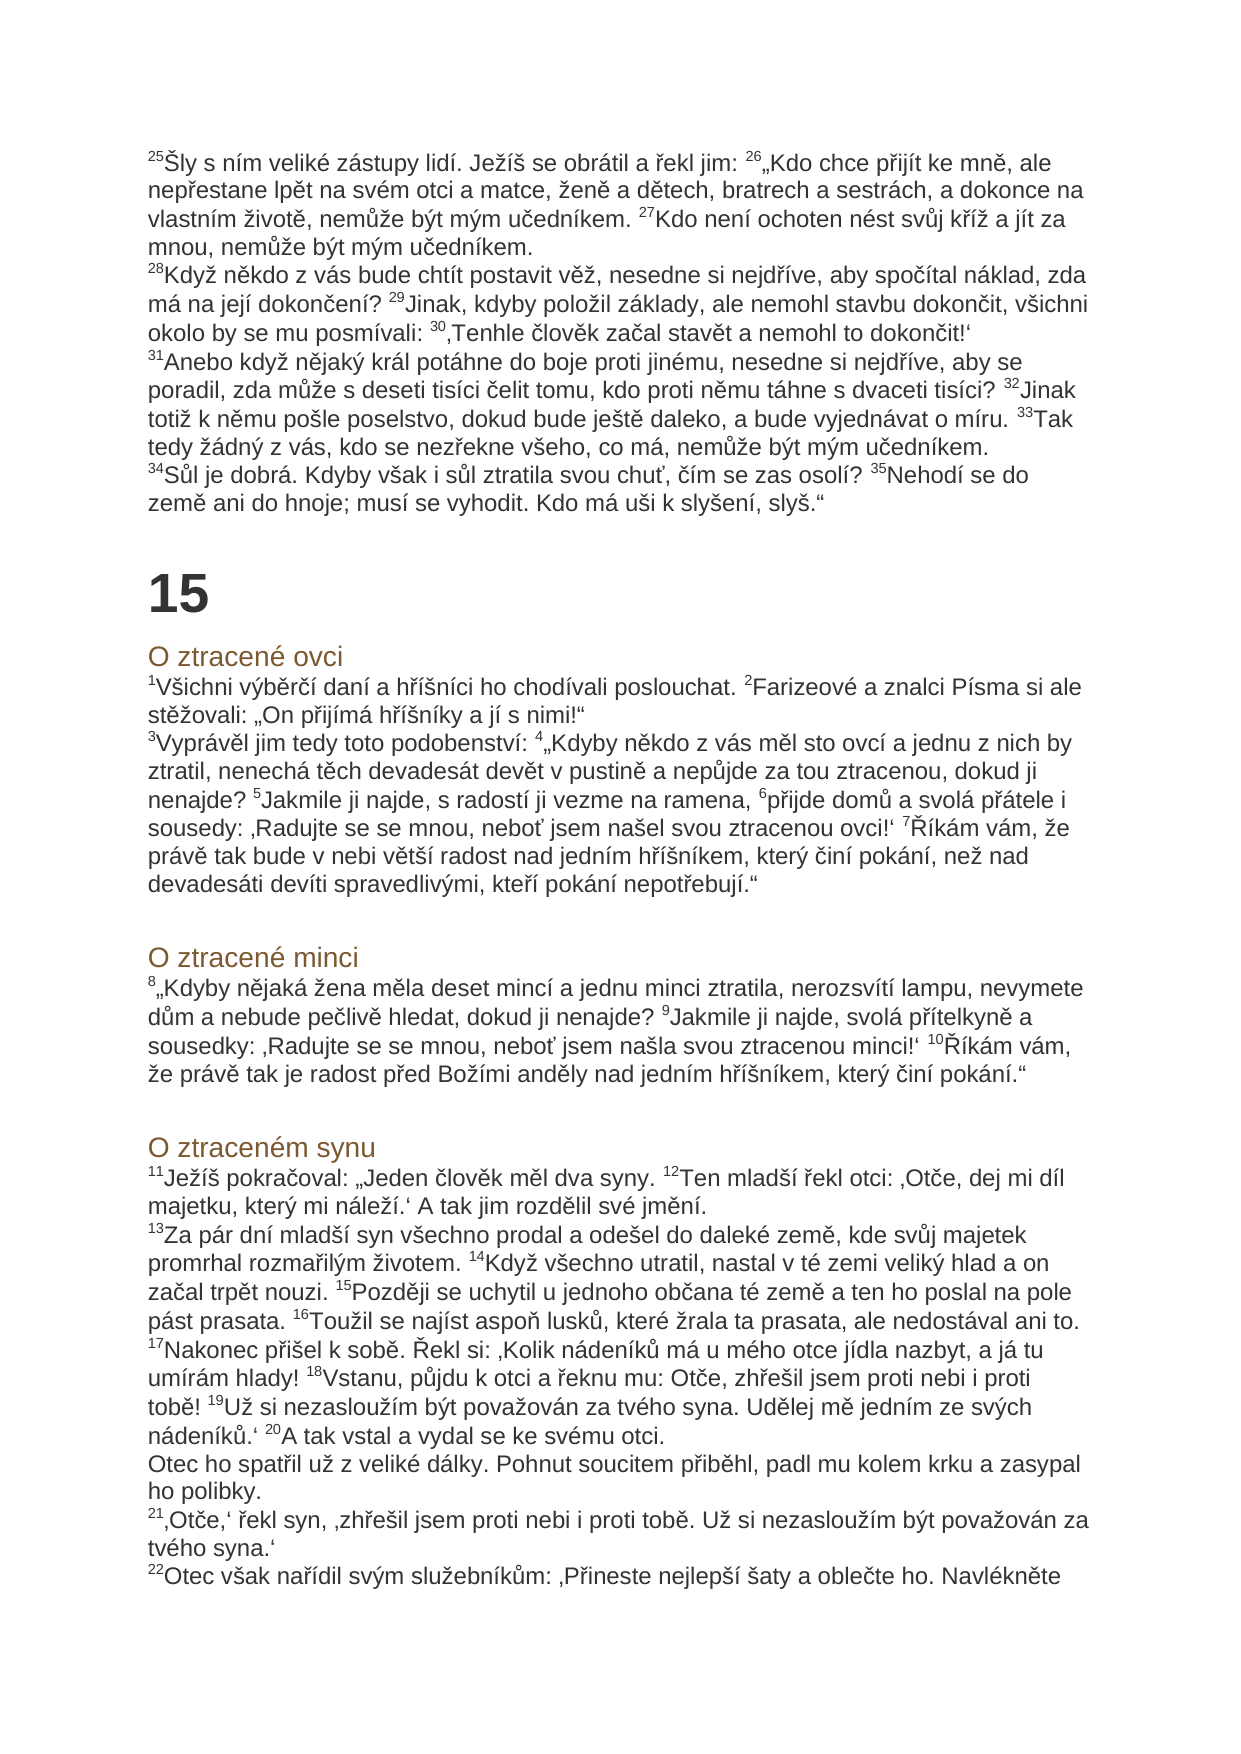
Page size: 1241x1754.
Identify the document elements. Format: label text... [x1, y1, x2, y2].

text 8„Kdyby nějaká žena měla deset mincí a jednu minci ztratila, nerozsvítí lampu, nevymete dům a nebude pečlivě hledat, dokud ji nenajde? 9Jakmile ji najde, svolá přítelkyně a sousedky: ‚Radujte se se mnou, neboť jsem našla svou ztracenou minci!‘ 10Říkám vám, že právě tak je radost před Božími anděly nad jedním hříšníkem, který činí pokání.“ [148, 973, 1093, 1115]
text O ztracené minci [148, 941, 1093, 973]
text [148, 1163, 1093, 1590]
text O ztracené ovci [148, 639, 1093, 672]
text 15 [148, 560, 1074, 624]
text O ztraceném synu [148, 1131, 1093, 1163]
text 25Šly s ním veliké zástupy lidí. Ježíš se obrátil a řekl jim: 26„Kdo chce přijít ke mně, ale nepřestane lpět na svém otci a matce, ženě a dětech, bratrech a sestrách, a dokonce na vlastním životě, nemůže být mým učedníkem. 27Kdo není ochoten nést svůj kříž a jít za mnou, nemůže být mým učedníkem. 28Když někdo z vás bude chtít postavit věž, nesedne si nejdříve, aby spočítal náklad, zda má na její dokončení? 29Jinak, kdyby položil základy, ale nemohl stavbu dokončit, všichni okolo by se mu posmívali: 30‚Tenhle člověk začal stavět a nemohl to dokončit!‘ 31Anebo když nějaký král potáhne do boje proti jinému, nesedne si nejdříve, aby se poradil, zda může s deseti tisíci čelit tomu, kdo proti němu táhne s dvaceti tisíci? 32Jinak totiž k němu pošle poselstvo, dokud bude ještě daleko, a bude vyjednávat o míru. 33Tak tedy žádný z vás, kdo se nezřekne všeho, co má, nemůže být mým učedníkem. 34Sůl je dobrá. Kdyby však i sůl ztratila svou chuť, čím se zas osolí? 35Nehodí se do země ani do hnoje; musí se vyhodit. Kdo má uši k slyšení, slyš.“ [148, 148, 1093, 545]
text 1Všichni výběrčí daní a hříšníci ho chodívali poslouchat. 2Farizeové a znalci Písma si ale stěžovali: „On přijímá hříšníky a jí s nimi!“ 3Vyprávěl jim tedy toto podobenství: 4„Kdyby někdo z vás měl sto ovcí a jednu z nich by ztratil, nenechá těch devadesát devět v pustině a nepůjde za tou ztracenou, dokud ji nenajde? 5Jakmile ji najde, s radostí ji vezme na ramena, 6přijde domů a svolá přátele i sousedy: ‚Radujte se se mnou, neboť jsem našel svou ztracenou ovci!‘ 7Říkám vám, že právě tak bude v nebi větší radost nad jedním hříšníkem, který činí pokání, než nad devadesáti devíti spravedlivými, kteří pokání nepotřebují.“ [148, 672, 1093, 925]
